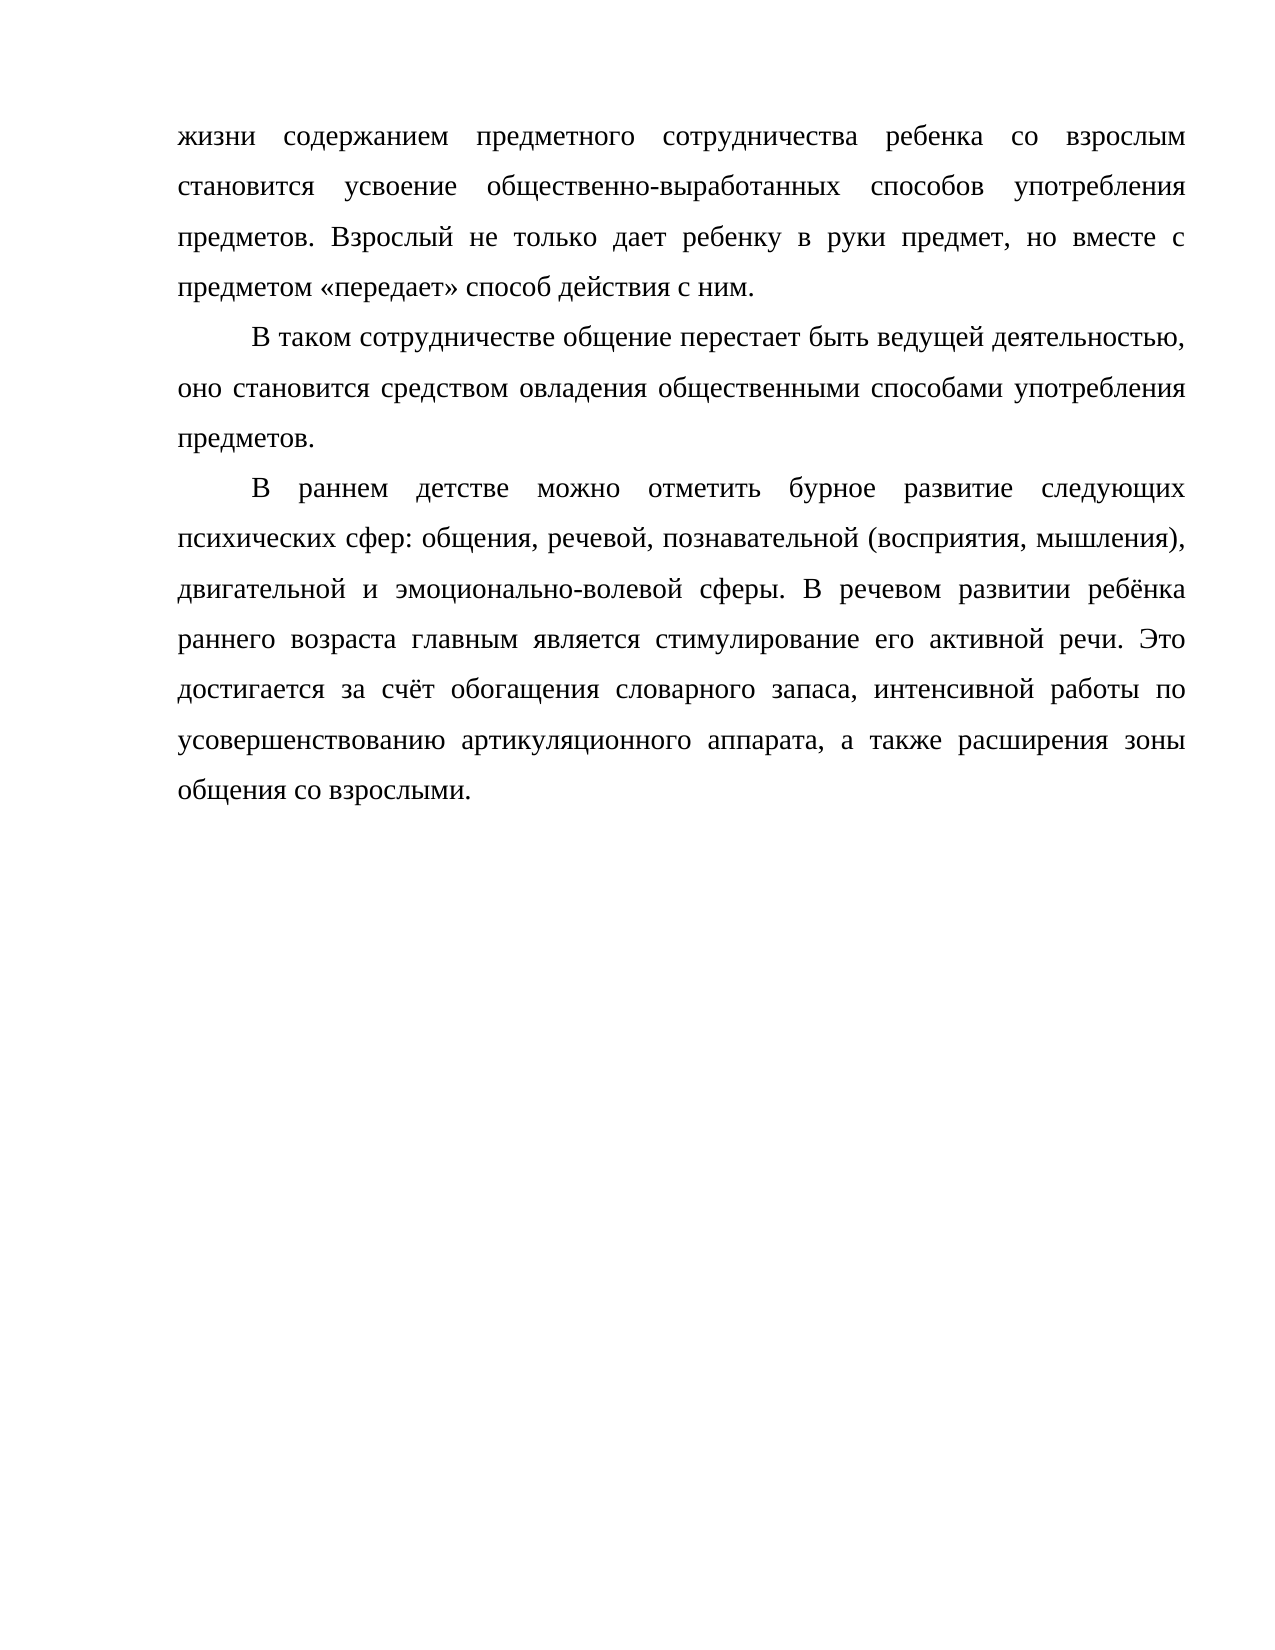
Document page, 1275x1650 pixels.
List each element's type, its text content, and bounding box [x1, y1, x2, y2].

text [177, 118, 1186, 303]
text В таком сотрудничестве общение перестает быть ведущей деятельностью, оно становится средством овладения общественными способами употребления предметов. [177, 319, 1186, 453]
text В раннем детстве можно отметить бурное развитие следующих психических сфер: общения, речевой, познавательной (восприятия, мышления), двигательной и эмоционально-волевой сферы. В речевом развитии ребёнка раннего возраста главным является стимулирование его активной речи. Это достигается за счёт обогащения словарного запаса, интенсивной работы по усовершенствованию артикуляционного аппарата, а также расширения зоны общения со взрослыми. [177, 470, 1186, 806]
